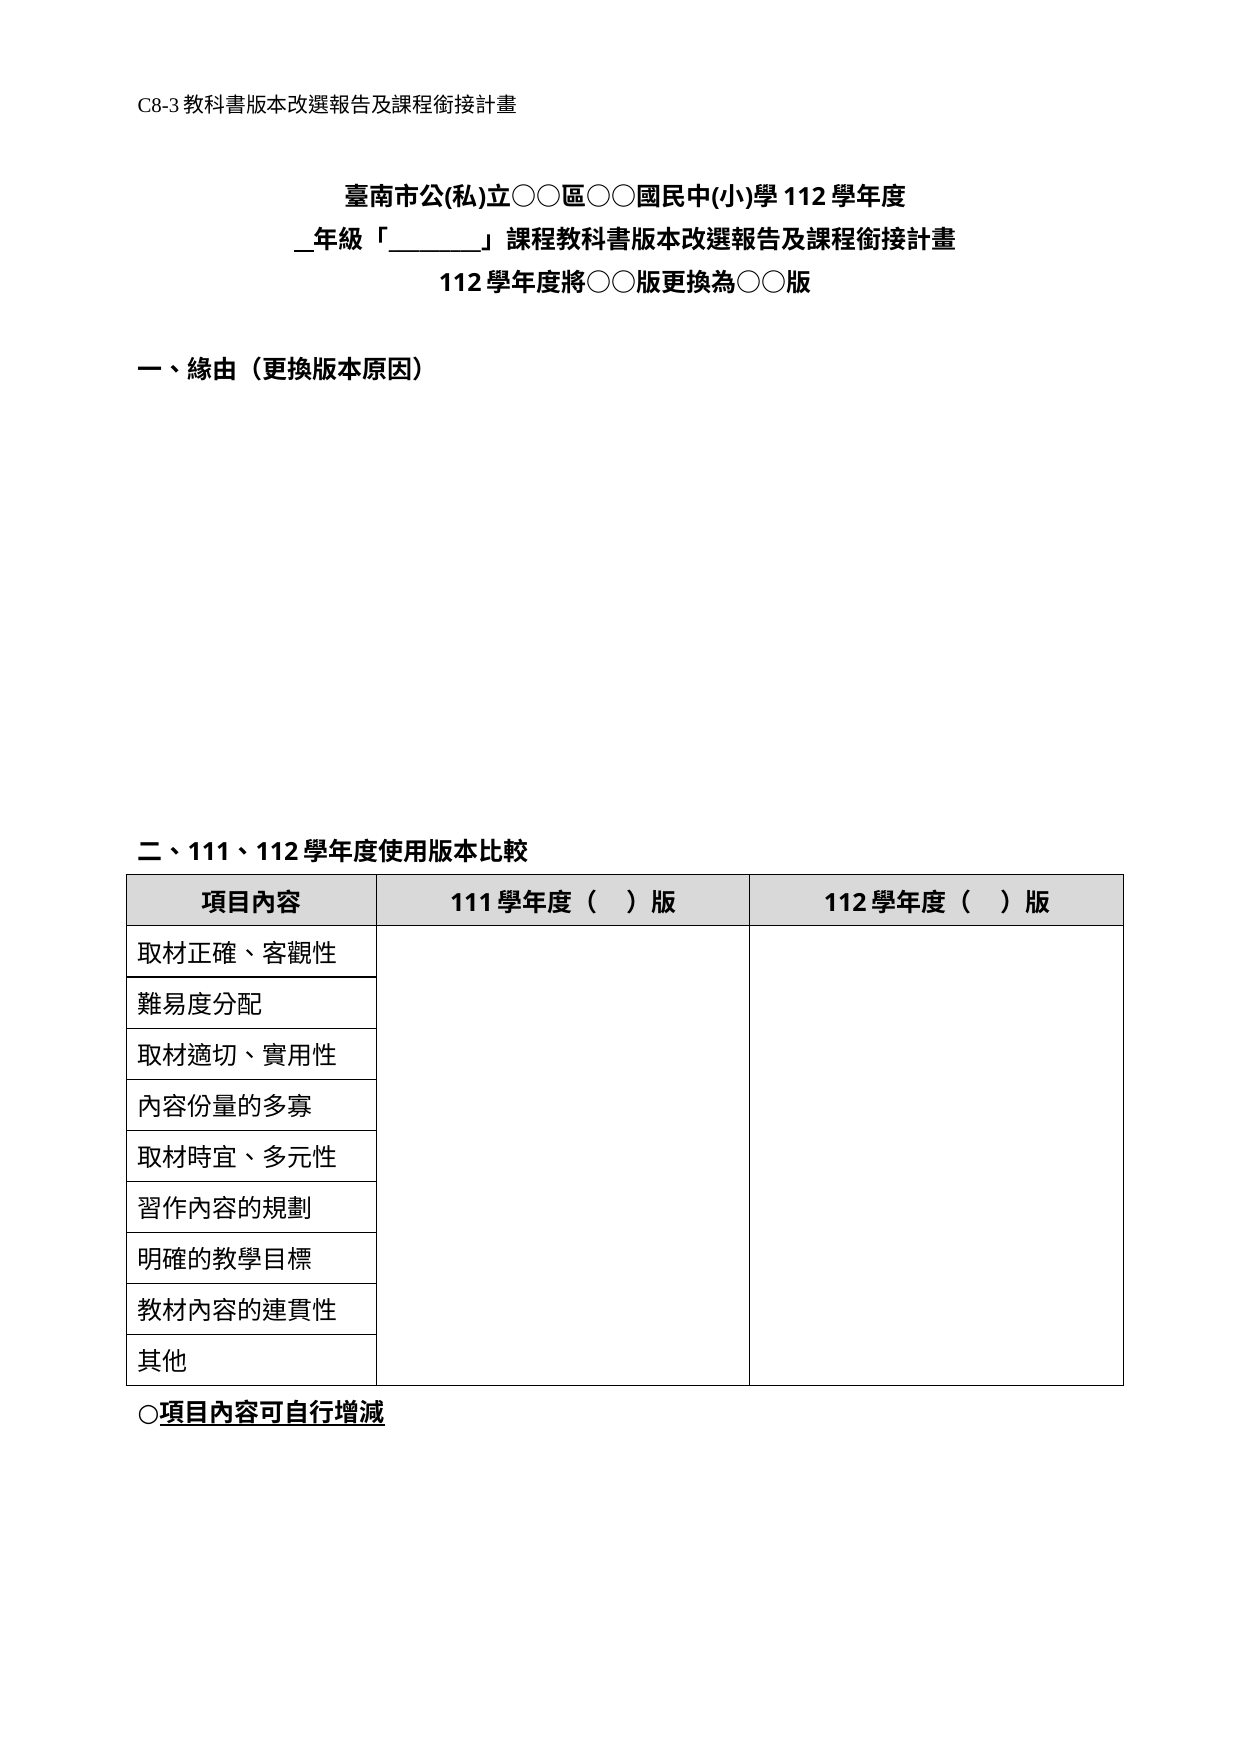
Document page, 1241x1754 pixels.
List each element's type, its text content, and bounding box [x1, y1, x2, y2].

text 一、緣由（更換版本原因） [137, 349, 1112, 387]
table_cell 難易度分配 [127, 978, 376, 1027]
table_header 111學年度（ ）版 [377, 875, 749, 925]
table_cell [750, 926, 1123, 1385]
text ○項目內容可自行增減 [137, 1392, 1112, 1429]
table_cell 其他 [127, 1335, 376, 1385]
table_cell 取材適切、實用性 [127, 1029, 376, 1078]
table_cell 習作內容的規劃 [127, 1182, 376, 1232]
text 112學年度將○○版更換為○○版 [137, 262, 1112, 299]
table_header 項目內容 [127, 875, 376, 925]
table_cell [377, 926, 749, 1385]
table_cell 內容份量的多寡 [127, 1080, 376, 1129]
table_header 112學年度（ ）版 [750, 875, 1123, 925]
text 二、111、112學年度使用版本比較 [137, 831, 1112, 868]
table_cell 教材內容的連貫性 [127, 1284, 376, 1334]
table_cell 取材時宜、多元性 [127, 1131, 376, 1181]
text 臺南市公(私)立○○區○○國民中(小)學112學年度 [137, 177, 1112, 213]
table_cell 明確的教學目標 [127, 1233, 376, 1283]
table_cell 取材正確、客觀性 [127, 926, 376, 976]
text 年級「_________」課程教科書版本改選報告及課程銜接計畫 [137, 219, 1112, 256]
